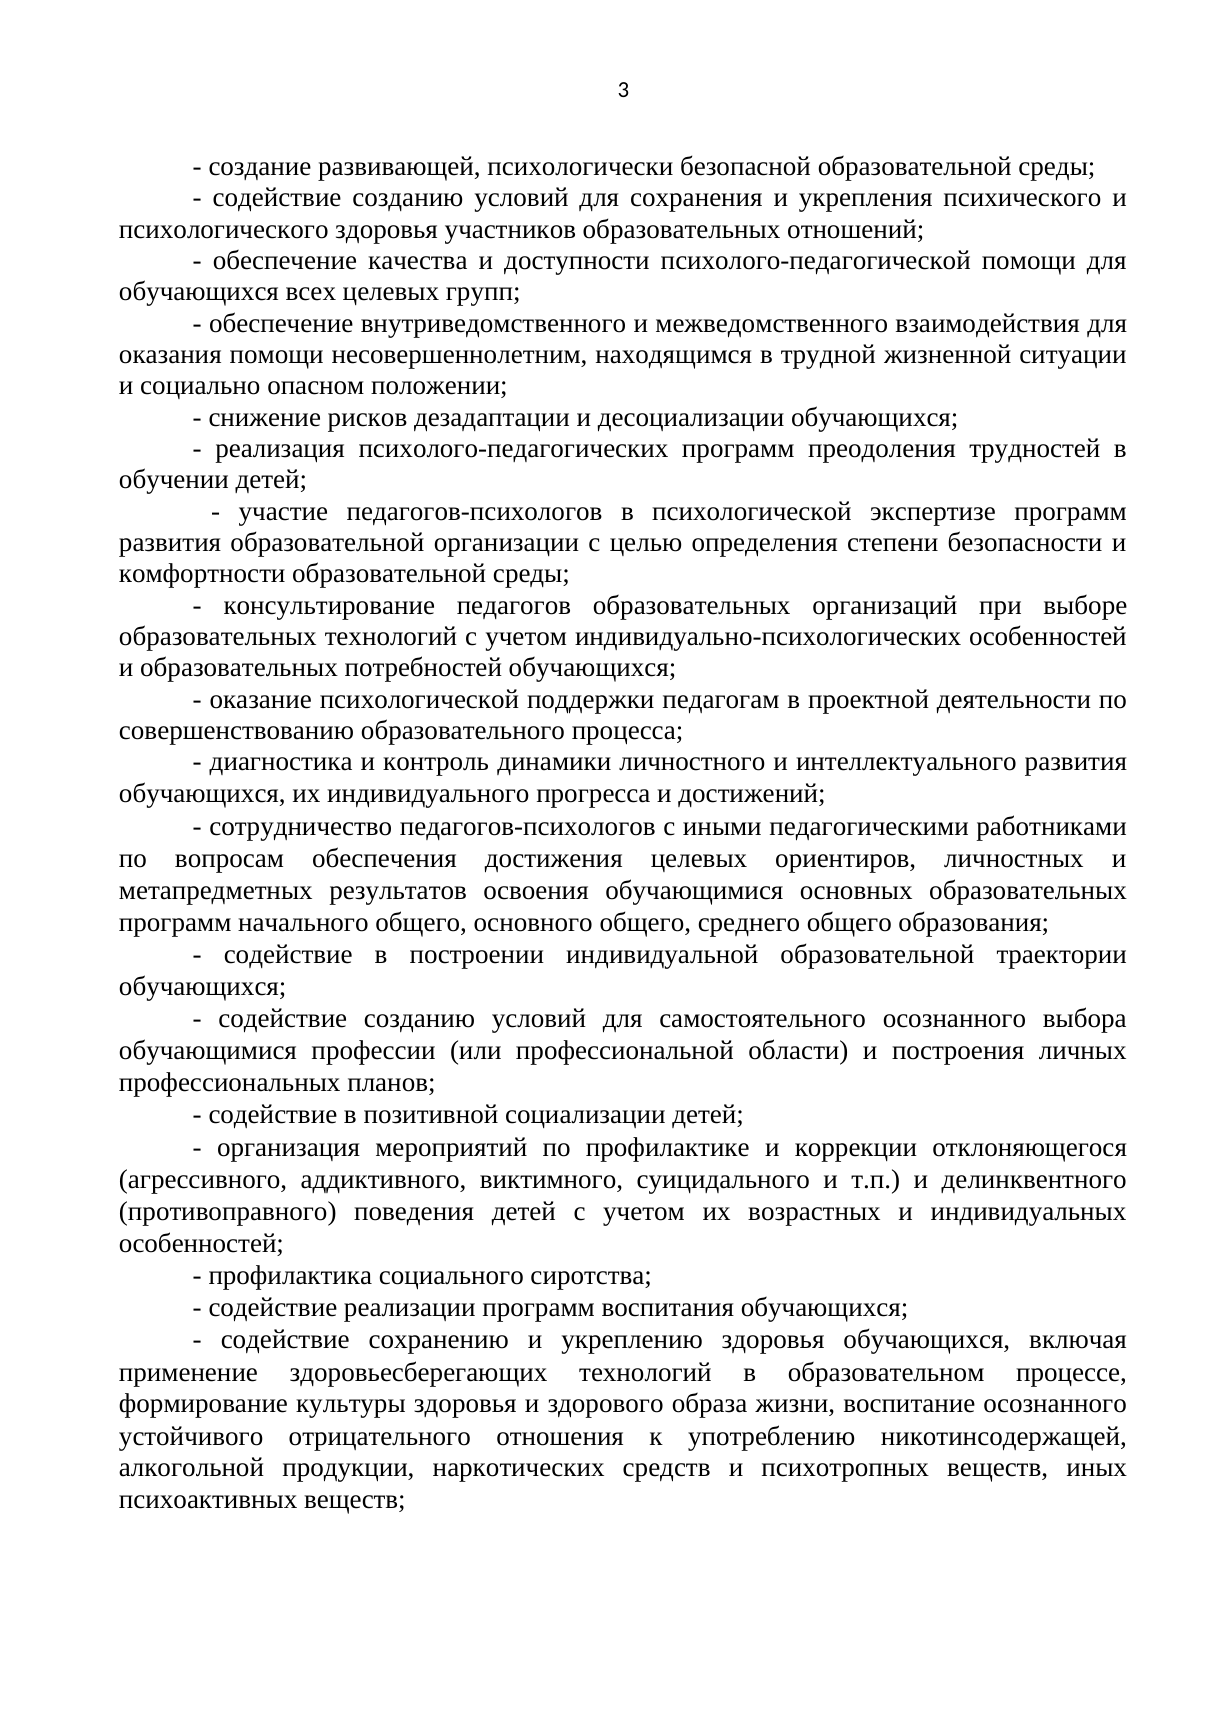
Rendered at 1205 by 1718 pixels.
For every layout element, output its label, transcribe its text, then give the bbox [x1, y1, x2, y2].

text - сотрудничество педагогов-психологов с иными педагогическими работниками по вопросам обеспечения достижения целевых ориентиров, личностных и метапредметных результатов освоения обучающимися основных образовательных программ начального общего, основного общего, среднего общего образования; [119, 810, 1128, 937]
text - консультирование педагогов образовательных организаций при выборе образовательных технологий с учетом индивидуально-психологических особенностей и образовательных потребностей обучающихся; [119, 589, 1128, 682]
text - содействие в построении индивидуальной образовательной траектории обучающихся; [119, 938, 1128, 1001]
text - содействие реализации программ воспитания обучающихся; [119, 1291, 1128, 1322]
text - обеспечение внутриведомственного и межведомственного взаимодействия для оказания помощи несовершеннолетним, находящимся в трудной жизненной ситуации и социально опасном положении; [119, 307, 1128, 400]
text - участие педагогов-психологов в психологической экспертизе программ развития образовательной организации с целью определения степени безопасности и комфортности образовательной среды; [119, 495, 1128, 588]
text - профилактика социального сиротства; [119, 1259, 1128, 1290]
text - реализация психолого-педагогических программ преодоления трудностей в обучении детей; [119, 432, 1128, 495]
text - содействие созданию условий для самостоятельного осознанного выбора обучающимися профессии (или профессиональной области) и построения личных профессиональных планов; [119, 1002, 1128, 1097]
text - обеспечение качества и доступности психолого-педагогической помощи для обучающихся всех целевых групп; [119, 244, 1128, 307]
text - содействие сохранению и укреплению здоровья обучающихся, включая применение здоровьесберегающих технологий в образовательном процессе, формирование культуры здоровья и здорового образа жизни, воспитание осознанного устойчивого отрицательного отношения к употреблению никотинсодержащей, алкогольной продукции, наркотических средств и психотропных веществ, иных психоактивных веществ; [119, 1324, 1128, 1515]
text - содействие в позитивной социализации детей; [119, 1098, 1128, 1130]
text - снижение рисков дезадаптации и десоциализации обучающихся; [119, 401, 1128, 432]
text - организация мероприятий по профилактике и коррекции отклоняющегося (агрессивного, аддиктивного, виктимного, суицидального и т.п.) и делинквентного (противоправного) поведения детей с учетом их возрастных и индивидуальных особенностей; [119, 1131, 1128, 1258]
text - оказание психологической поддержки педагогам в проектной деятельности по совершенствованию образовательного процесса; [119, 683, 1128, 745]
text - содействие созданию условий для сохранения и укрепления психического и психологического здоровья участников образовательных отношений; [119, 182, 1128, 244]
text - диагностика и контроль динамики личностного и интеллектуального развития обучающихся, их индивидуального прогресса и достижений; [119, 746, 1128, 809]
text - создание развивающей, психологически безопасной образовательной среды; [119, 150, 1128, 181]
